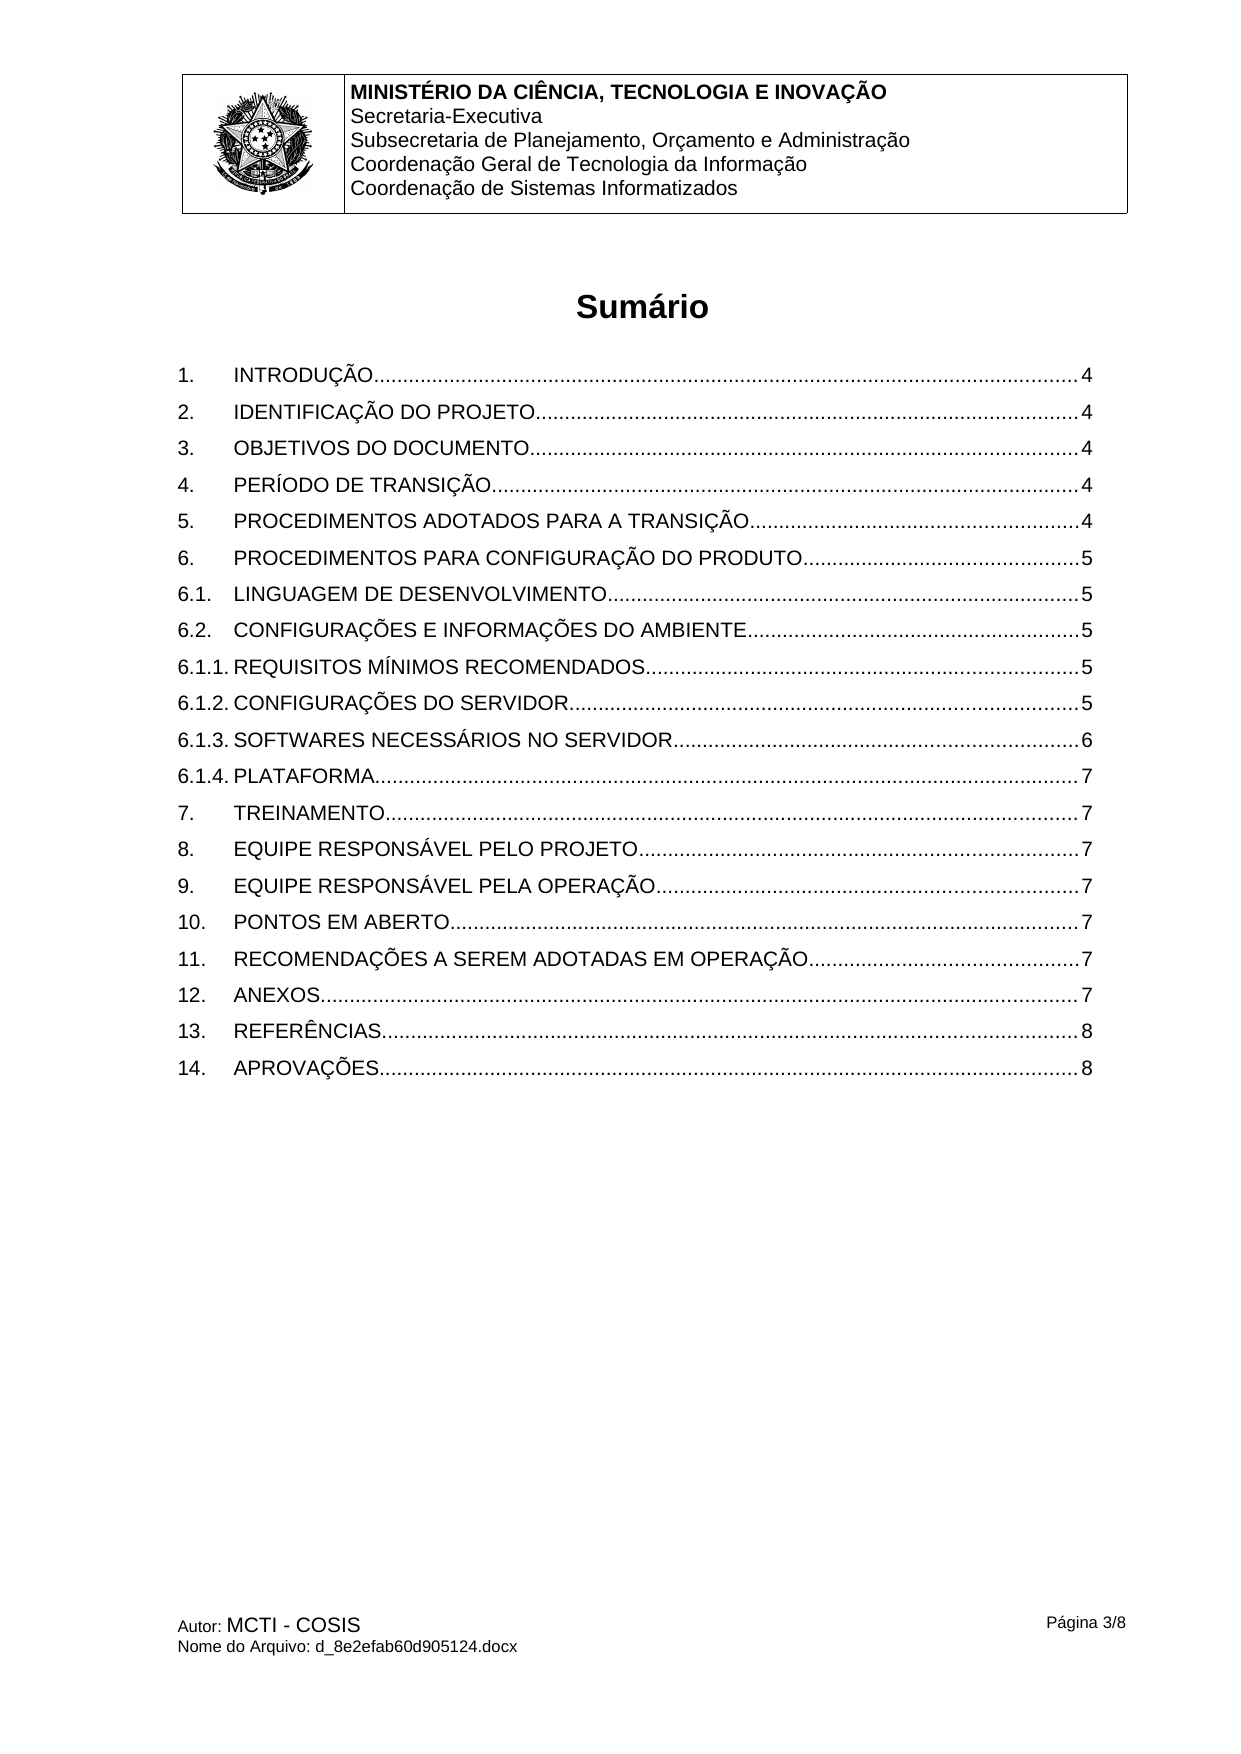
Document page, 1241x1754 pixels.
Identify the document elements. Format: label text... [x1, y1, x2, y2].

picture [213, 92, 314, 195]
title Sumário [177, 287, 1107, 326]
